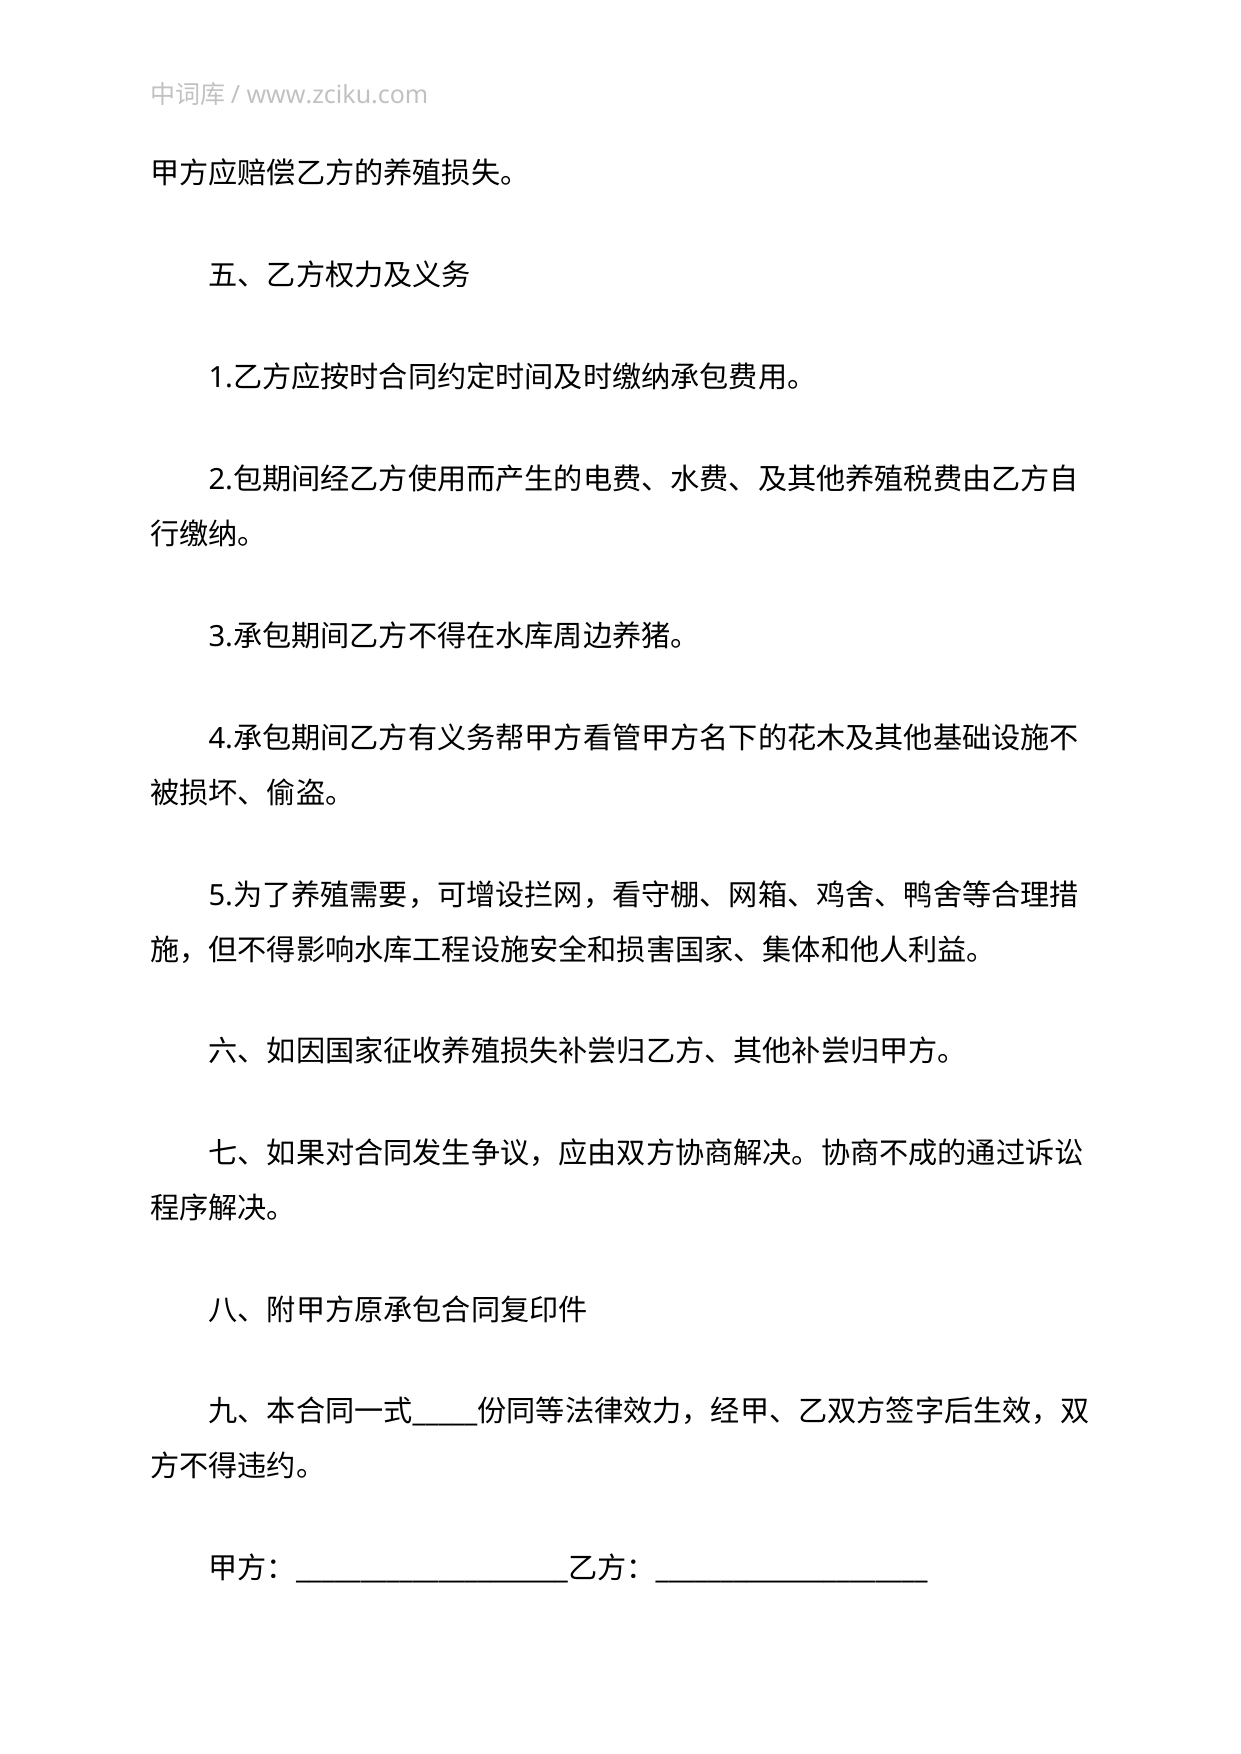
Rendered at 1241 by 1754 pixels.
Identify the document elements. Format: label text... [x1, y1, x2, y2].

text 甲方：_____________________乙方：_____________________ [150, 1545, 1090, 1587]
text 八、附甲方原承包合同复印件 [150, 1286, 1090, 1328]
text 五、乙方权力及义务 [150, 252, 1090, 294]
text 九、本合同一式_____份同等法律效力，经甲、乙双方签字后生效，双方不得违约。 [150, 1388, 1090, 1485]
text 2.包期间经乙方使用而产生的电费、水费、及其他养殖税费由乙方自行缴纳。 [150, 456, 1090, 553]
text 六、如因国家征收养殖损失补尝归乙方、其他补尝归甲方。 [150, 1028, 1090, 1070]
text 1.乙方应按时合同约定时间及时缴纳承包费用。 [150, 353, 1090, 396]
text 七、如果对合同发生争议，应由双方协商解决。协商不成的通过诉讼程序解决。 [150, 1129, 1090, 1227]
text 3.承包期间乙方不得在水库周边养猪。 [150, 612, 1090, 655]
text 4.承包期间乙方有义务帮甲方看管甲方名下的花木及其他基础设施不被损坏、偷盗。 [150, 714, 1090, 812]
text 5.为了养殖需要，可增设拦网，看守棚、网箱、鸡舍、鸭舍等合理措施，但不得影响水库工程设施安全和损害国家、集体和他人利益。 [150, 871, 1090, 968]
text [150, 150, 1090, 192]
